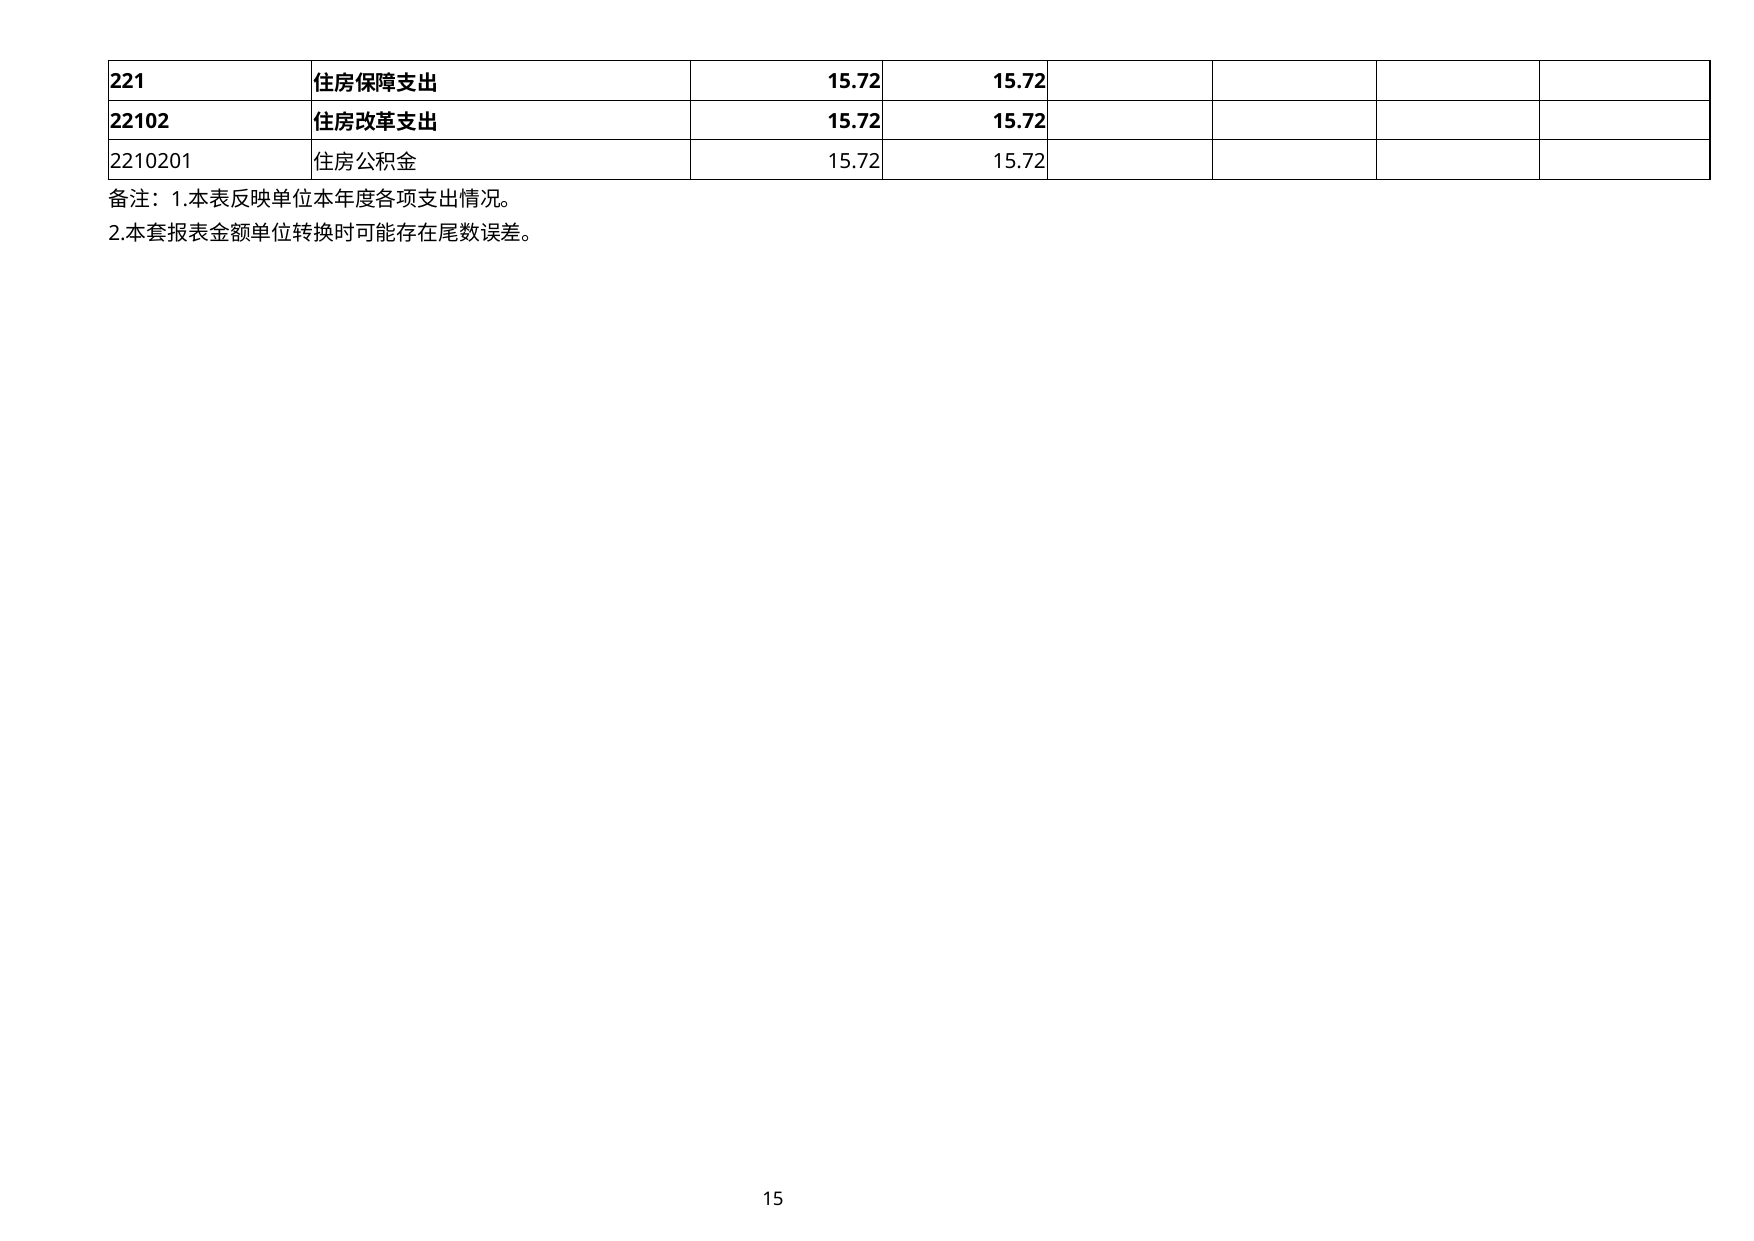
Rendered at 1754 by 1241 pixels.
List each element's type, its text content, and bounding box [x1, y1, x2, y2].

table_cell 15.72 [691, 101, 882, 139]
table_cell 15.72 [883, 101, 1047, 139]
table_cell [1540, 101, 1709, 139]
table_cell [1213, 61, 1376, 99]
table_cell [1377, 101, 1539, 139]
table_cell [1377, 140, 1539, 179]
table_cell [1377, 61, 1539, 99]
table_cell [1213, 140, 1376, 179]
table_cell [1048, 101, 1212, 139]
table_cell 15.72 [883, 140, 1047, 179]
table_cell 住房保障支出 [312, 61, 690, 99]
text 备注：1.本表反映单位本年度各项支出情况。 2.本套报表金额单位转换时可能存在尾数误差。 [108, 180, 1707, 350]
table_cell 住房公积金 [312, 140, 690, 179]
table_cell 15.72 [691, 61, 882, 99]
table_cell [1213, 101, 1376, 139]
table_cell [1048, 140, 1212, 179]
table_cell 15.72 [883, 61, 1047, 99]
table_cell [1048, 61, 1212, 99]
table_cell 15.72 [691, 140, 882, 179]
table_cell 221 [109, 61, 311, 99]
table_cell 2210201 [109, 140, 311, 179]
table_cell 住房改革支出 [312, 101, 690, 139]
table_cell [1540, 140, 1709, 179]
table_cell 22102 [109, 101, 311, 139]
table_cell [1540, 61, 1709, 99]
